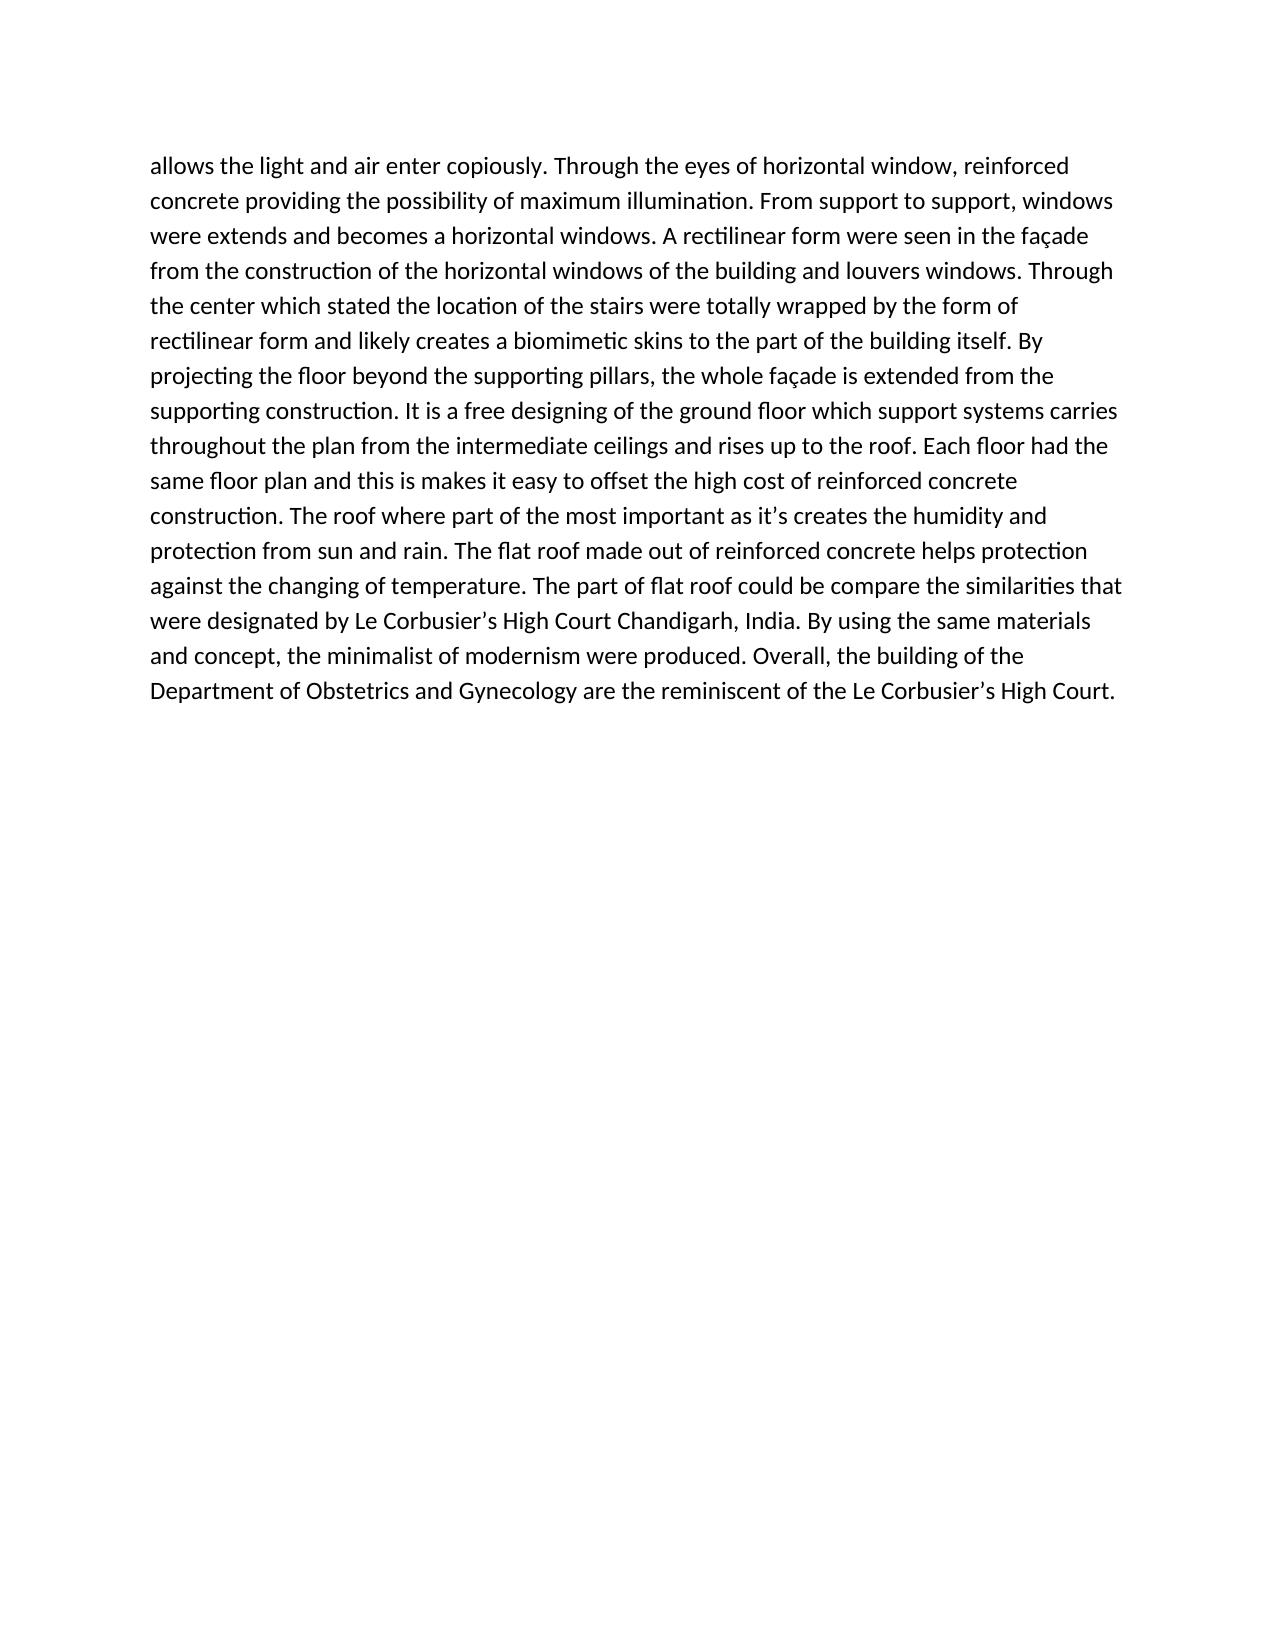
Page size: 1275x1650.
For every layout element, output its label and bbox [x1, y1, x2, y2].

text [150, 150, 1125, 706]
